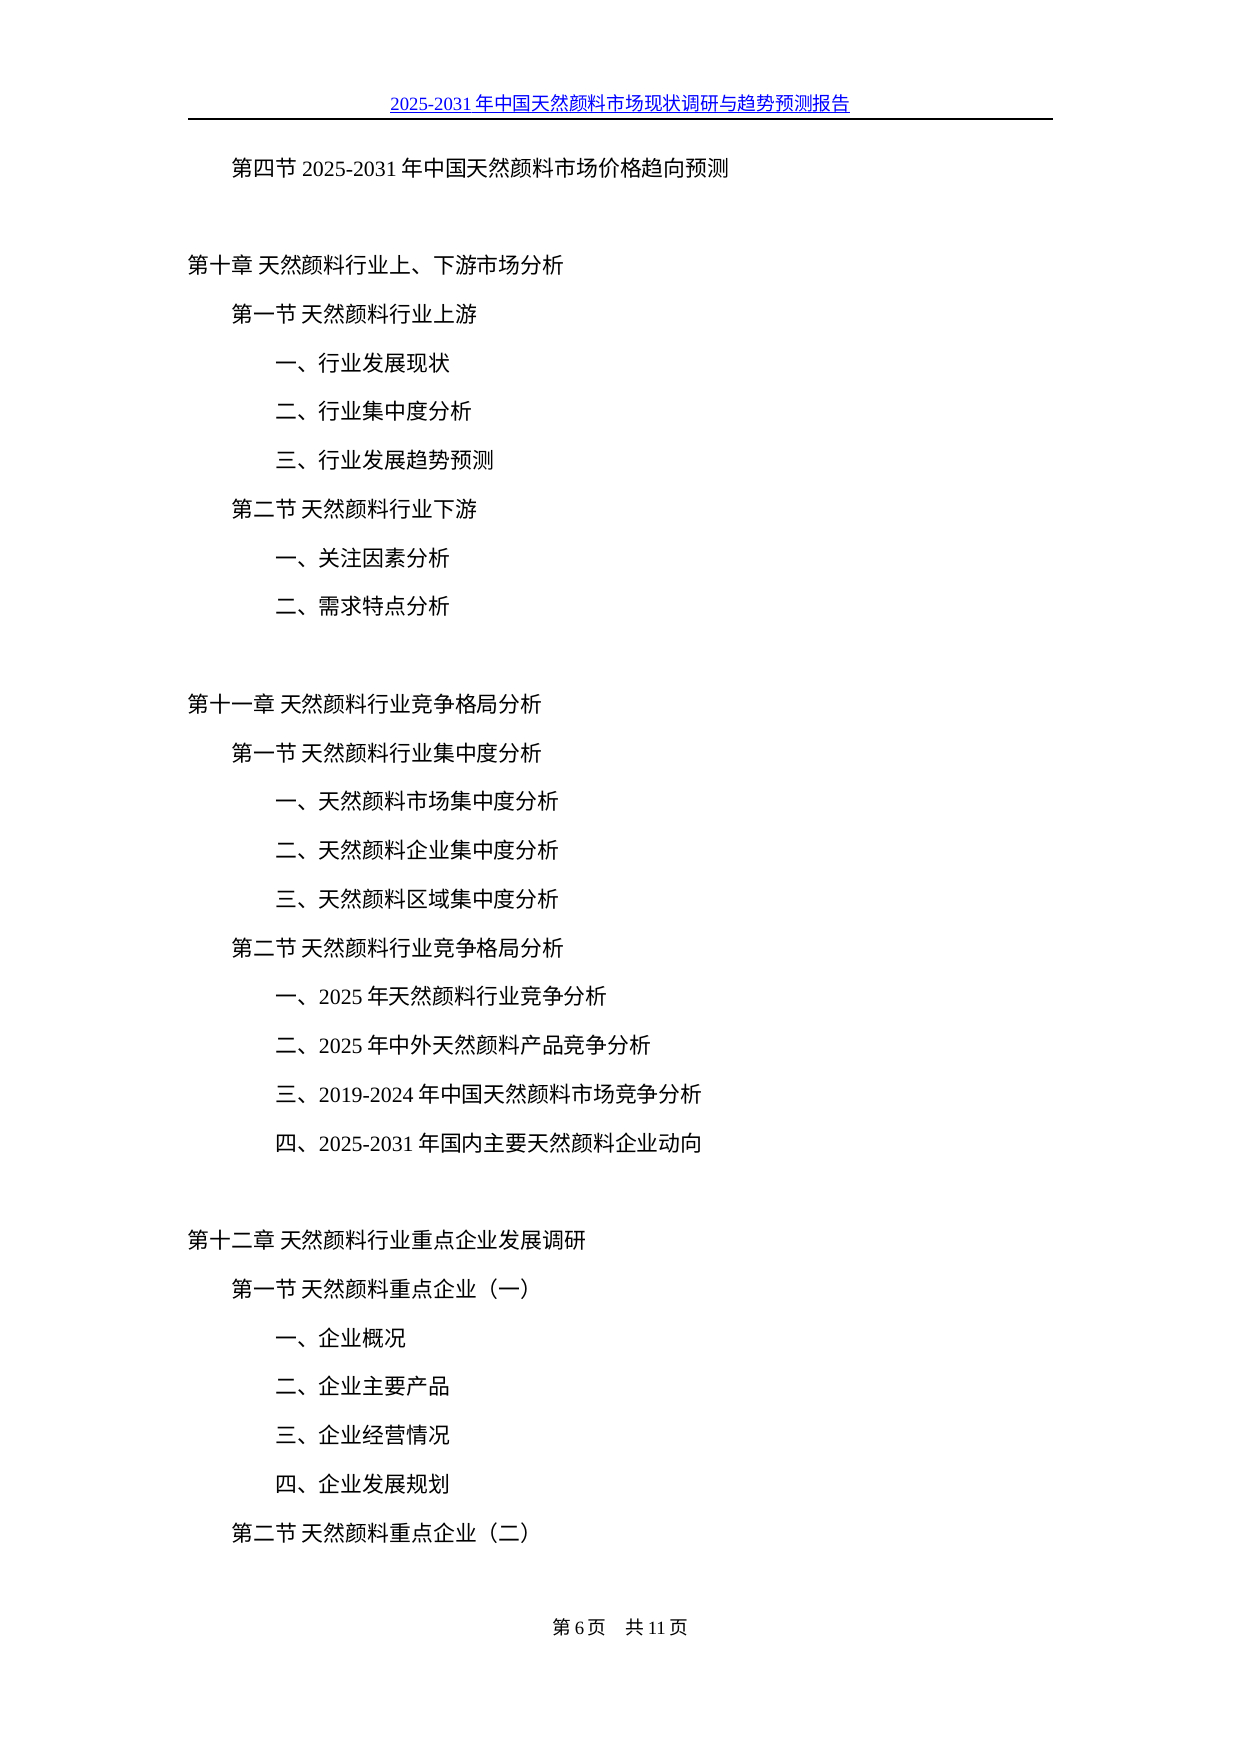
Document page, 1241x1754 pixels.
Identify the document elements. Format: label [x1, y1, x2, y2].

text [187, 150, 1053, 1548]
